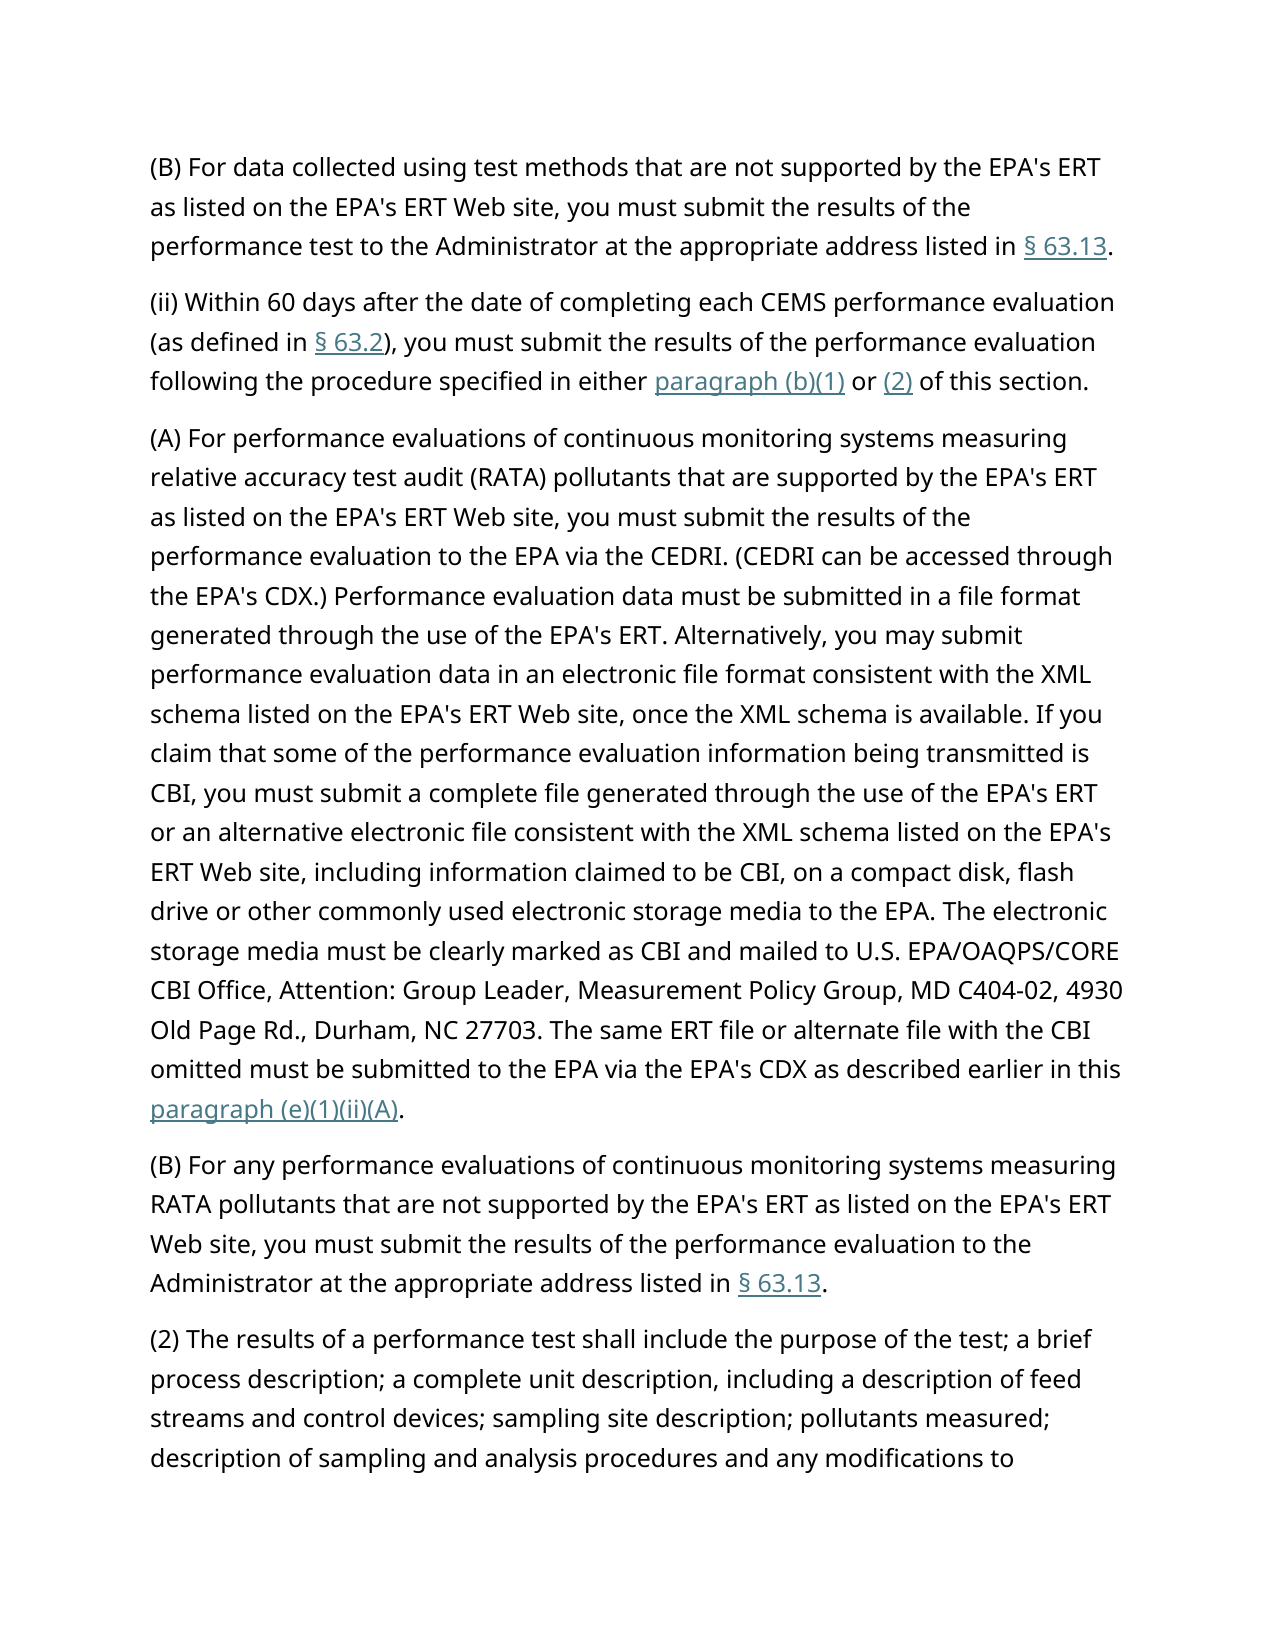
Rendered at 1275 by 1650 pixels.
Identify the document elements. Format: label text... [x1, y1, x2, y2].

text (A) For performance evaluations of continuous monitoring systems measuring relative accuracy test audit (RATA) pollutants that are supported by the EPA's ERT as listed on the EPA's ERT Web site, you must submit the results of the performance evaluation to the EPA via the CEDRI. (CEDRI can be accessed through the EPA's CDX.) Performance evaluation data must be submitted in a file format generated through the use of the EPA's ERT. Alternatively, you may submit performance evaluation data in an electronic file format consistent with the XML schema listed on the EPA's ERT Web site, once the XML schema is available. If you claim that some of the performance evaluation information being transmitted is CBI, you must submit a complete file generated through the use of the EPA's ERT or an alternative electronic file consistent with the XML schema listed on the EPA's ERT Web site, including information claimed to be CBI, on a compact disk, flash drive or other commonly used electronic storage media to the EPA. The electronic storage media must be clearly marked as CBI and mailed to U.S. EPA/OAQPS/CORE CBI Office, Attention: Group Leader, Measurement Policy Group, MD C404-02, 4930 Old Page Rd., Durham, NC 27703. The same ERT file or alternate file with the CBI omitted must be submitted to the EPA via the EPA's CDX as described earlier in this paragraph (e)(1)(ii)(A). [150, 420, 1125, 1125]
text (B) For any performance evaluations of continuous monitoring systems measuring RATA pollutants that are not supported by the EPA's ERT as listed on the EPA's ERT Web site, you must submit the results of the performance evaluation to the Administrator at the appropriate address listed in § 63.13. [150, 1147, 1125, 1300]
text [150, 1322, 1125, 1474]
text (ii) Within 60 days after the date of completing each CEMS performance evaluation (as defined in § 63.2), you must submit the results of the performance evaluation following the procedure specified in either paragraph (b)(1) or (2) of this section. [150, 285, 1125, 398]
text (B) For data collected using test methods that are not supported by the EPA's ERT as listed on the EPA's ERT Web site, you must submit the results of the performance test to the Administrator at the appropriate address listed in § 63.13. [150, 150, 1125, 263]
